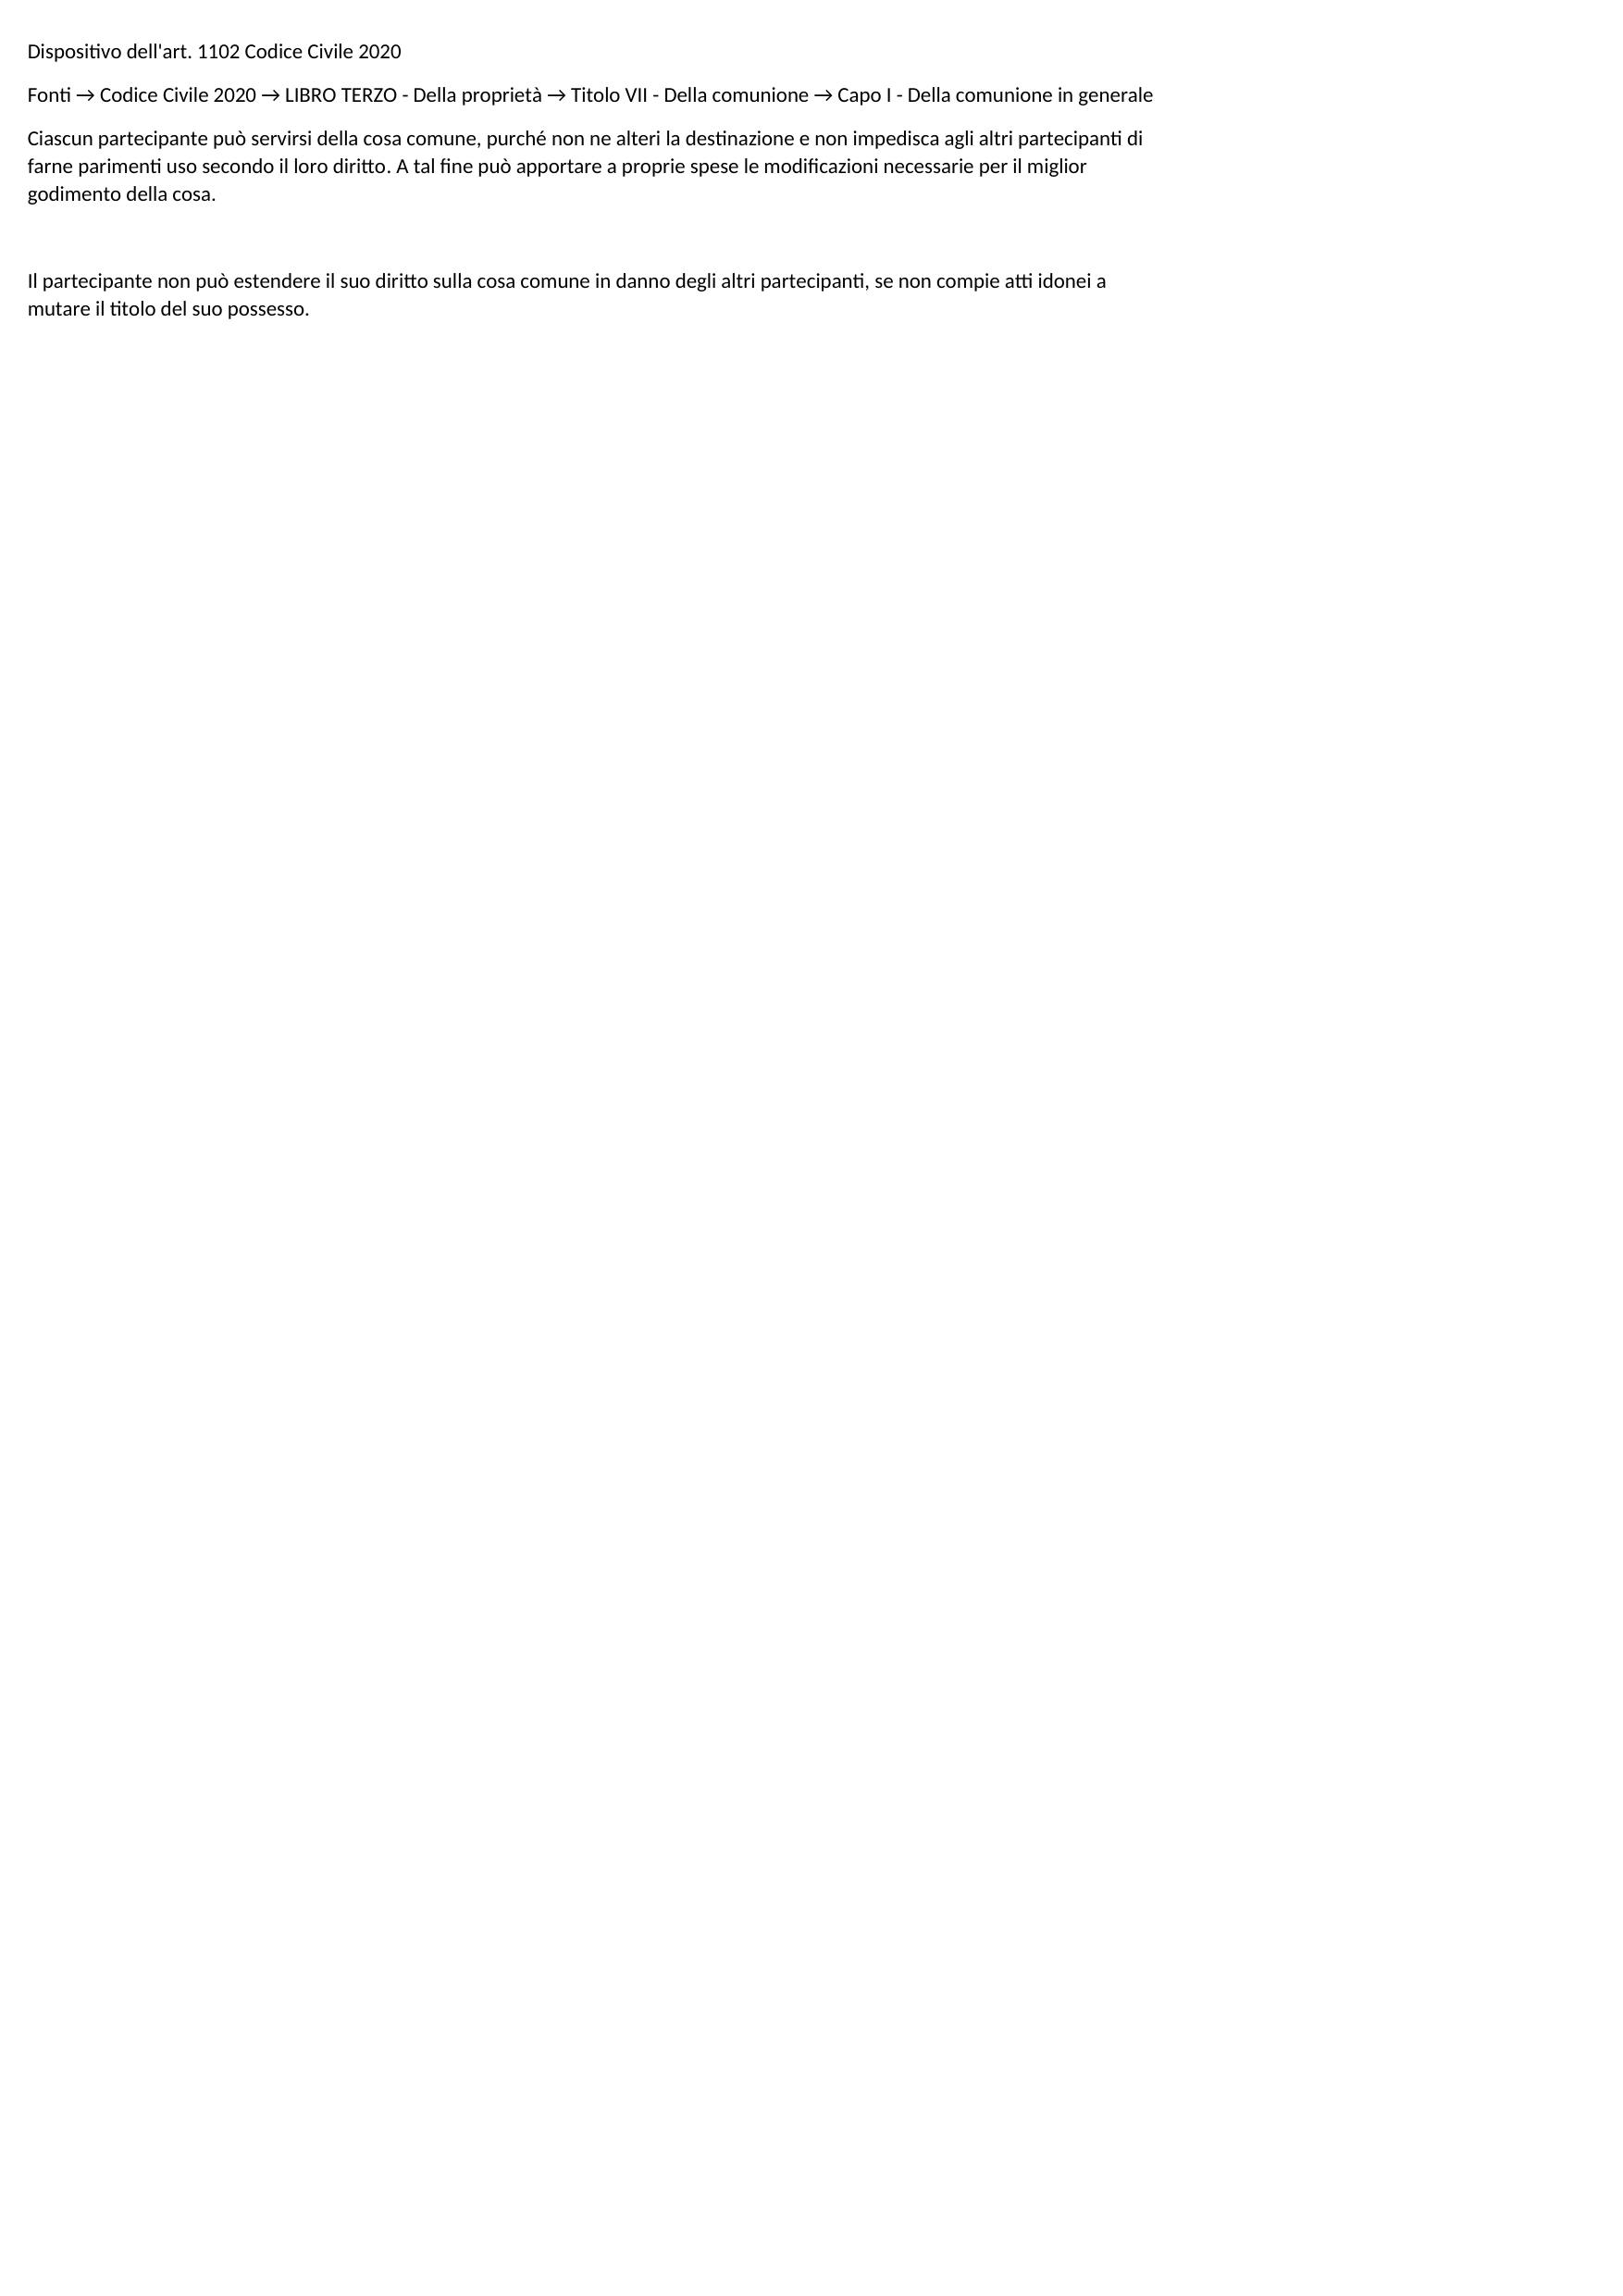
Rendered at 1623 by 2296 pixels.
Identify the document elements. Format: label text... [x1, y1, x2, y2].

text Fonti → Codice Civile 2020 → LIBRO TERZO - Della proprietà → Titolo VII - Della comunione → Capo I - Della comunione in generale [27, 81, 1163, 107]
text Dispositivo dell'art. 1102 Codice Civile 2020 [27, 38, 1163, 64]
text Ciascun partecipante può servirsi della cosa comune, purché non ne alteri la destinazione e non impedisca agli altri partecipanti di farne parimenti uso secondo il loro diritto. A tal fine può apportare a proprie spese le modificazioni necessarie per il miglior godimento della cosa. [27, 125, 1163, 206]
text Il partecipante non può estendere il suo diritto sulla cosa comune in danno degli altri partecipanti, se non compie atti idonei a mutare il titolo del suo possesso. [27, 267, 1163, 321]
